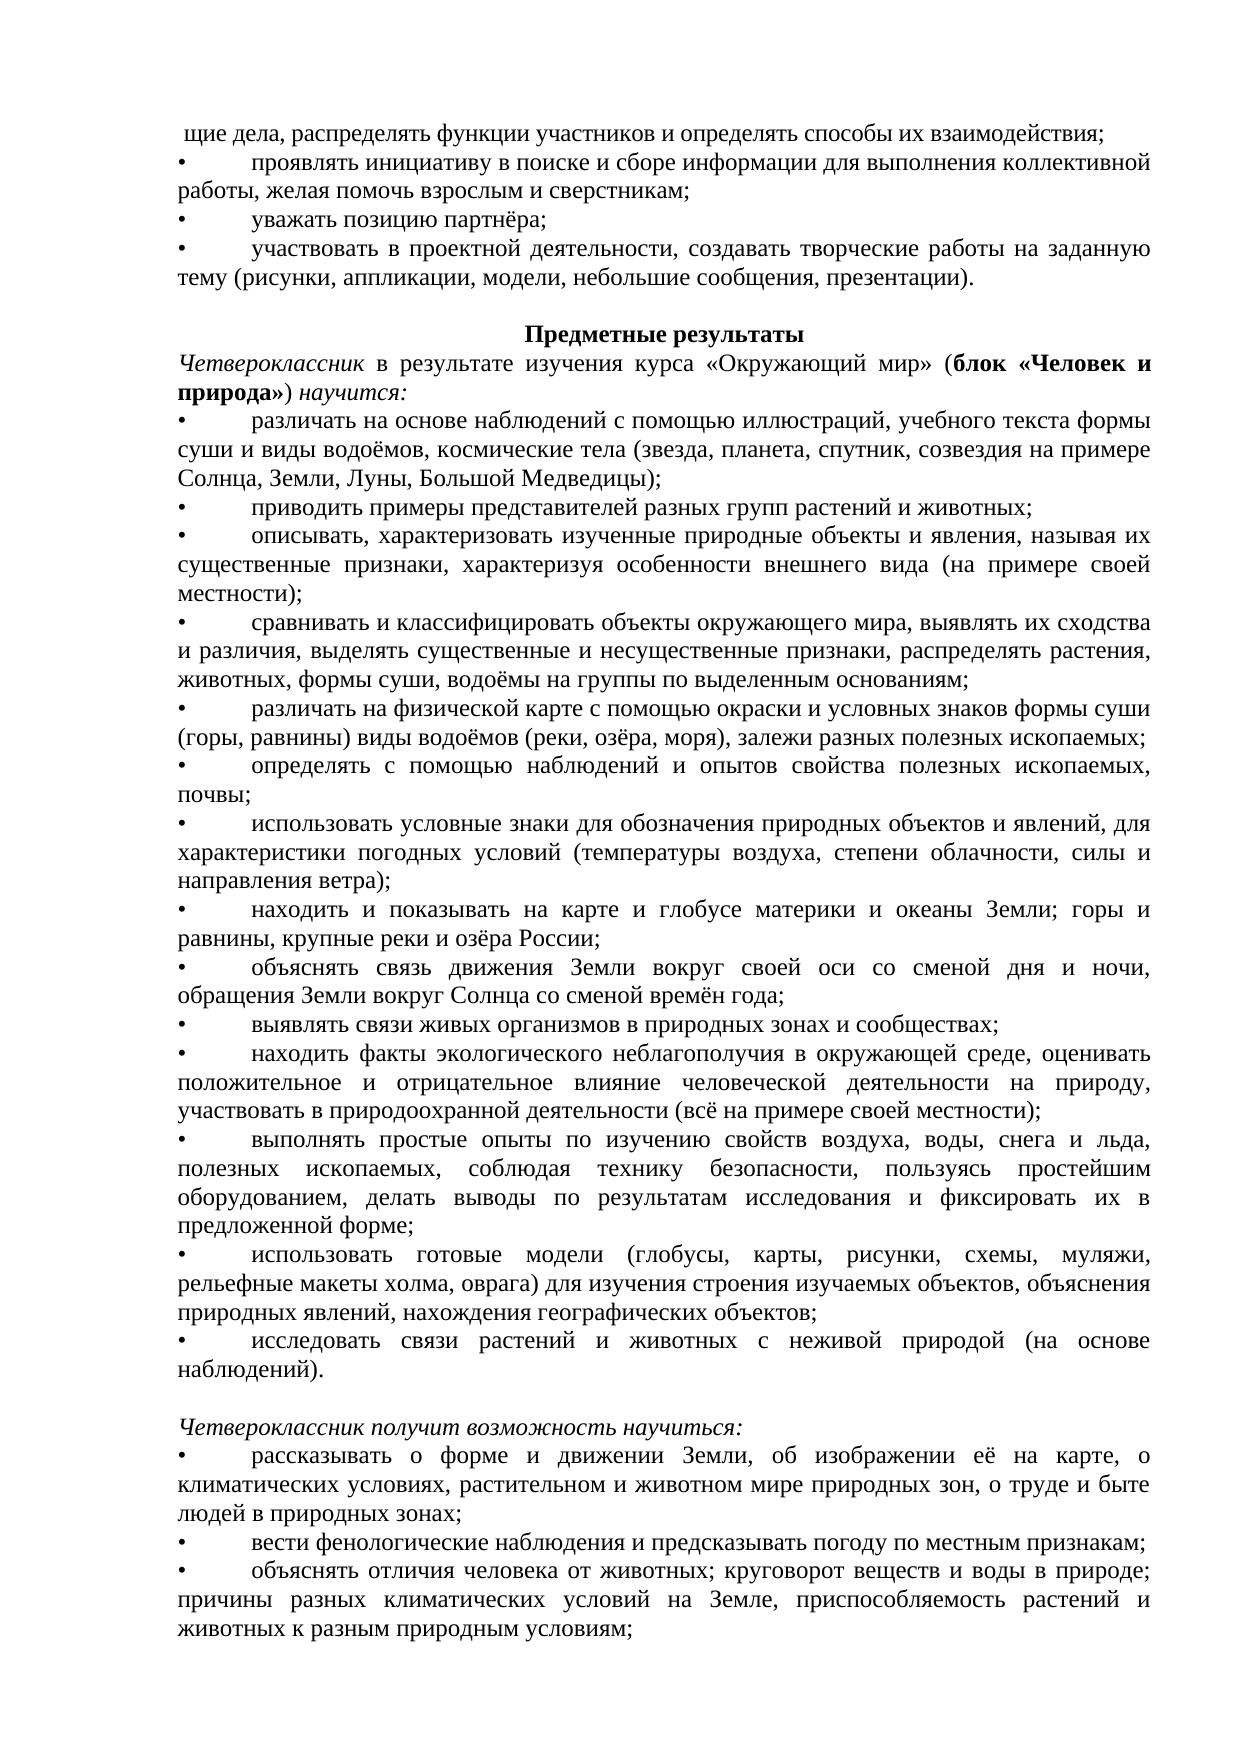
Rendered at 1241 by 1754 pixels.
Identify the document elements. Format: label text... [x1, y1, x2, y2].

text • различать на физической карте с помощью окраски и условных знаков формы суши (горы, равнины) виды водоёмов (реки, озёра, моря), залежи разных полезных ископаемых; [177, 693, 1152, 751]
text • объяснять отличия человека от животных; круговорот веществ и воды в природе; причины разных климатических условий на Земле, приспособляемость растений и животных к разным природным условиям; [177, 1556, 1152, 1642]
text • использовать условные знаки для обозначения природных объектов и явлений, для характеристики погодных условий (температуры воздуха, степени облачности, силы и направления ветра); [177, 808, 1152, 894]
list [183, 118, 1147, 147]
text • вести фенологические наблюдения и предсказывать погоду по местным признакам; [177, 1527, 1152, 1556]
text • участвовать в проектной деятельности, создавать творческие работы на заданную тему (рисунки, аппликации, модели, небольшие сообщения, презентации). [177, 233, 1152, 291]
text • проявлять инициативу в поиске и сборе информации для выполнения коллективной работы, желая помочь взрослым и сверстникам; [177, 147, 1152, 204]
text • описывать, характеризовать изученные природные объекты и явления, называя их существенные признаки, характеризуя особенности внешнего вида (на примере своей местности); [177, 521, 1152, 607]
text • находить факты экологического неблагополучия в окружающей среде, оценивать положительное и отрицательное влияние человеческой деятельности на природу, участвовать в природоохранной деятельности (всё на примере своей местности); [177, 1038, 1152, 1124]
text • сравнивать и классифицировать объекты окружающего мира, выявлять их сходства и различия, выделять существенные и несущественные признаки, распределять растения, животных, формы суши, водоёмы на группы по выделенным основаниям; [177, 607, 1152, 693]
text • приводить примеры представителей разных групп растений и животных; [177, 492, 1152, 521]
text • использовать готовые модели (глобусы, карты, рисунки, схемы, муляжи, рельефные макеты холма, оврага) для изучения строения изучаемых объектов, объяснения природных явлений, нахождения географических объектов; [177, 1239, 1152, 1326]
text • находить и показывать на карте и глобусе материки и океаны Земли; горы и равнины, крупные реки и озёра России; [177, 894, 1152, 952]
text • рассказывать о форме и движении Земли, об изображении её на карте, о климатических условиях, растительном и животном мире природных зон, о труде и быте людей в природных зонах; [177, 1441, 1152, 1527]
text • выполнять простые опыты по изучению свойств воздуха, воды, снега и льда, полезных ископаемых, соблюдая технику безопасности, пользуясь простейшим оборудованием, делать выводы по результатам исследования и фиксировать их в предложенной форме; [177, 1124, 1152, 1239]
text • исследовать связи растений и животных с неживой природой (на основе наблюдений). [177, 1326, 1152, 1383]
text Предметные результаты [177, 319, 1152, 348]
text • определять с помощью наблюдений и опытов свойства полезных ископаемых, почвы; [177, 751, 1152, 808]
text • выявлять связи живых организмов в природных зонах и сообществах; [177, 1009, 1152, 1038]
text • уважать позицию партнёра; [177, 204, 1152, 233]
text Четвероклассник получит возможность научиться: [177, 1412, 1152, 1441]
text • различать на основе наблюдений с помощью иллюстраций, учебного текста формы суши и виды водоёмов, космические тела (звезда, планета, спутник, созвездия на примере Солнца, Земли, Луны, Большой Медведицы); [177, 406, 1152, 492]
text • объяснять связь движения Земли вокруг своей оси со сменой дня и ночи, обращения Земли вокруг Солнца со сменой времён года; [177, 952, 1152, 1009]
text Четвероклассник в результате изучения курса «Окружающий мир» (блок «Человек и природа») научится: [177, 348, 1152, 406]
